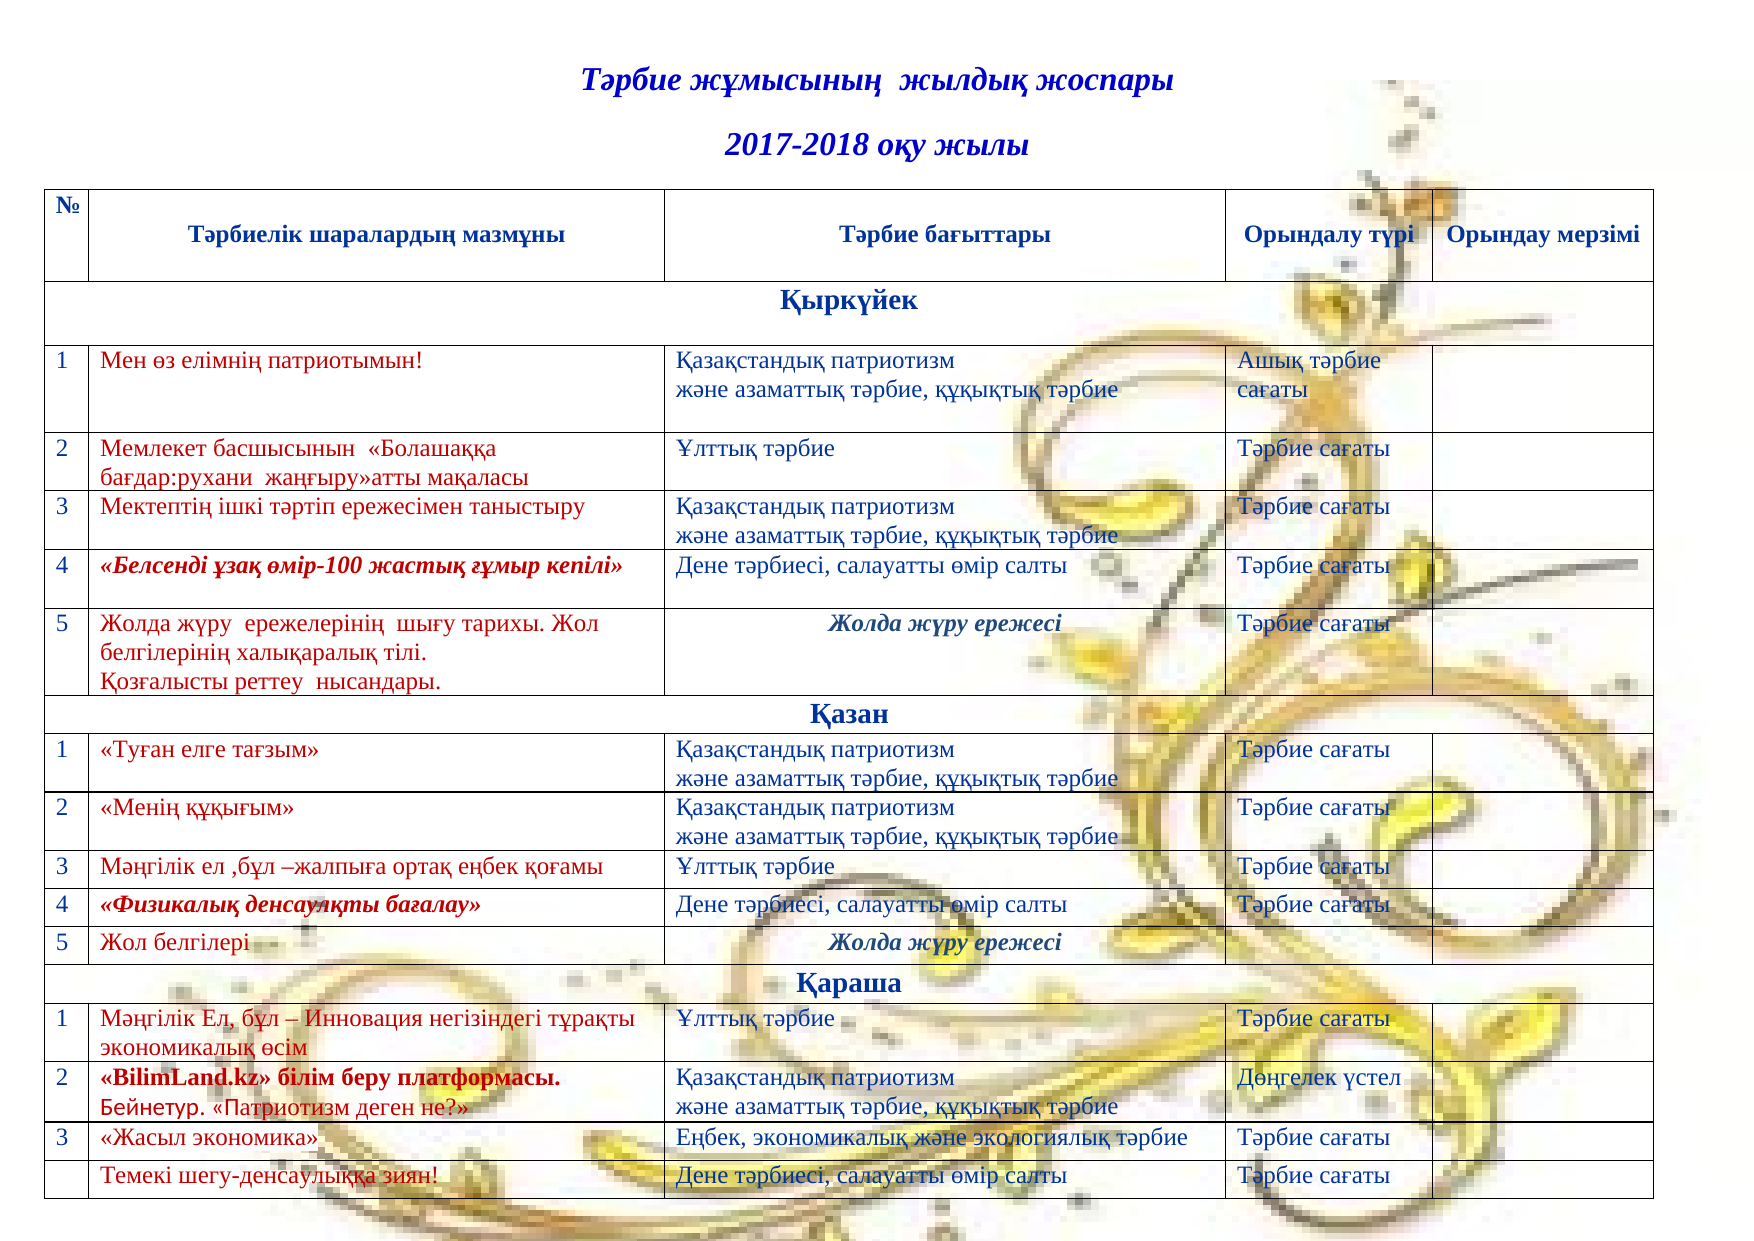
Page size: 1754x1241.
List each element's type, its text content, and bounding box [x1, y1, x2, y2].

table_cell Тәрбие сағаты [1226, 1123, 1432, 1159]
table_cell Қазақстандық патриотизм және азаматтық тәрбие, құқықтық тәрбие [665, 734, 1225, 791]
table_cell Дене тәрбиесі, салауатты өмір салты [665, 1161, 1225, 1198]
table_cell [1433, 1161, 1653, 1198]
table_cell Қазақстандық патриотизм және азаматтық тәрбие, құқықтық тәрбие [665, 491, 1225, 549]
table_cell [1433, 491, 1653, 549]
table_cell [1433, 346, 1653, 432]
table_cell Ұлттық тәрбие [665, 433, 1225, 490]
table_cell 3 [45, 851, 88, 888]
table_cell Жолда жүру ережелерінің шығу тарихы. Жол белгілерінің халықаралық тілі. Қозғалысты реттеу нысандары. [89, 609, 664, 695]
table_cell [665, 1062, 1225, 1121]
table_cell Тәрбие сағаты [1226, 1161, 1432, 1198]
table_cell Тәрбие сағаты [1226, 491, 1432, 549]
table_header Тәрбиелік шаралардың мазмұны [89, 190, 664, 281]
table_cell 2 [45, 793, 88, 850]
table_header Тәрбие бағыттары [665, 190, 1225, 281]
table_cell Мен өз елімнің патриотымын! [89, 346, 664, 432]
table_cell Тәрбие сағаты [1226, 734, 1432, 791]
table_cell 4 [45, 889, 88, 926]
table_cell Темекі шегу-денсаулыққа зиян! [89, 1161, 664, 1198]
table_cell 1 [45, 734, 88, 791]
picture [75, 80, 1754, 1241]
table_cell [1433, 793, 1653, 850]
table_cell Мемлекет басшысынын «Болашаққа бағдар:рухани жаңғыру»атты мақаласы [89, 433, 664, 490]
table_cell «Жасыл экономика» [89, 1123, 664, 1159]
table_cell 4 [45, 550, 88, 607]
table_cell Қазақстандық патриотизм және азаматтық тәрбие, құқықтық тәрбие [665, 346, 1225, 432]
table_cell «Туған елге тағзым» [89, 734, 664, 791]
table_cell 5 [45, 609, 88, 695]
table_cell [1433, 1062, 1653, 1121]
table_cell Тәрбие сағаты [1226, 609, 1432, 695]
table_cell Дене тәрбиесі, салауатты өмір салты [665, 889, 1225, 926]
table_cell [1226, 927, 1432, 964]
table_cell [1433, 550, 1653, 607]
table_cell [45, 1161, 88, 1198]
table_cell 5 [45, 927, 88, 964]
table_header Орындау мерзімі [1433, 190, 1653, 281]
table_cell Қазақстандық патриотизм және азаматтық тәрбие, құқықтық тәрбие [665, 793, 1225, 850]
table_cell Жолда жүру ережесі [665, 609, 1225, 695]
table_cell Тәрбие сағаты [1226, 433, 1432, 490]
table_cell «Физикалық денсаулқты бағалау» [89, 889, 664, 926]
table_cell [1433, 927, 1653, 964]
table_cell Мәңгілік Ел, бұл – Инновация негізіндегі тұрақты экономикалық өсім [89, 1004, 664, 1061]
table_cell Тәрбие сағаты [1226, 793, 1432, 850]
table_cell Тәрбие сағаты [1226, 1004, 1432, 1061]
table_cell Жолда жүру ережесі [665, 927, 1225, 964]
table_cell 2 [45, 433, 88, 490]
table_cell [1433, 609, 1653, 695]
table_cell Мәңгілік ел ,бұл –жалпыға ортақ еңбек қоғамы [89, 851, 664, 888]
table_cell 2 [45, 1062, 88, 1121]
table_cell [1433, 889, 1653, 926]
table_cell 1 [45, 1004, 88, 1061]
table_cell Жол белгілері [89, 927, 664, 964]
table_cell 3 [45, 1123, 88, 1159]
table_cell 1 [45, 346, 88, 432]
table_header Орындалу түрі [1226, 190, 1432, 281]
table_cell Ұлттық тәрбие [665, 1004, 1225, 1061]
table_cell Ашық тәрбие сағаты [1226, 346, 1432, 432]
table_cell Дене тәрбиесі, салауатты өмір салты [665, 550, 1225, 607]
table_cell Еңбек, экономикалық және экологиялық тәрбие [665, 1123, 1225, 1159]
table_cell Қараша [45, 965, 1653, 1002]
table_cell Мектептің ішкі тәртіп ережесімен таныстыру [89, 491, 664, 549]
table_cell [1433, 1123, 1653, 1159]
table_cell [1433, 851, 1653, 888]
table_cell «Белсенді ұзақ өмір-100 жастық ғұмыр кепілі» [89, 550, 664, 607]
table_cell «BilimLand.kz» білім беру платформасы. Бейнетур. «Патриотизм деген не?» [89, 1062, 664, 1121]
table_cell [1433, 1004, 1653, 1061]
text Тәрбие жұмысының жылдық жоспары [118, 59, 1636, 97]
table_cell [1433, 433, 1653, 490]
table_cell Қыркүйек [45, 282, 1653, 344]
table_cell Қазан [45, 696, 1653, 733]
table_cell Дөңгелек үстел [1226, 1062, 1432, 1121]
table_header № [45, 190, 88, 281]
table_cell «Менің құқығым» [89, 793, 664, 850]
table_cell Тәрбие сағаты [1226, 550, 1432, 607]
table_cell 3 [45, 491, 88, 549]
table_cell [1433, 734, 1653, 791]
table_cell Ұлттық тәрбие [665, 851, 1225, 888]
table_cell Тәрбие сағаты [1226, 889, 1432, 926]
table_cell Тәрбие сағаты [1226, 851, 1432, 888]
text 2017-2018 оқу жылы [118, 124, 1636, 162]
